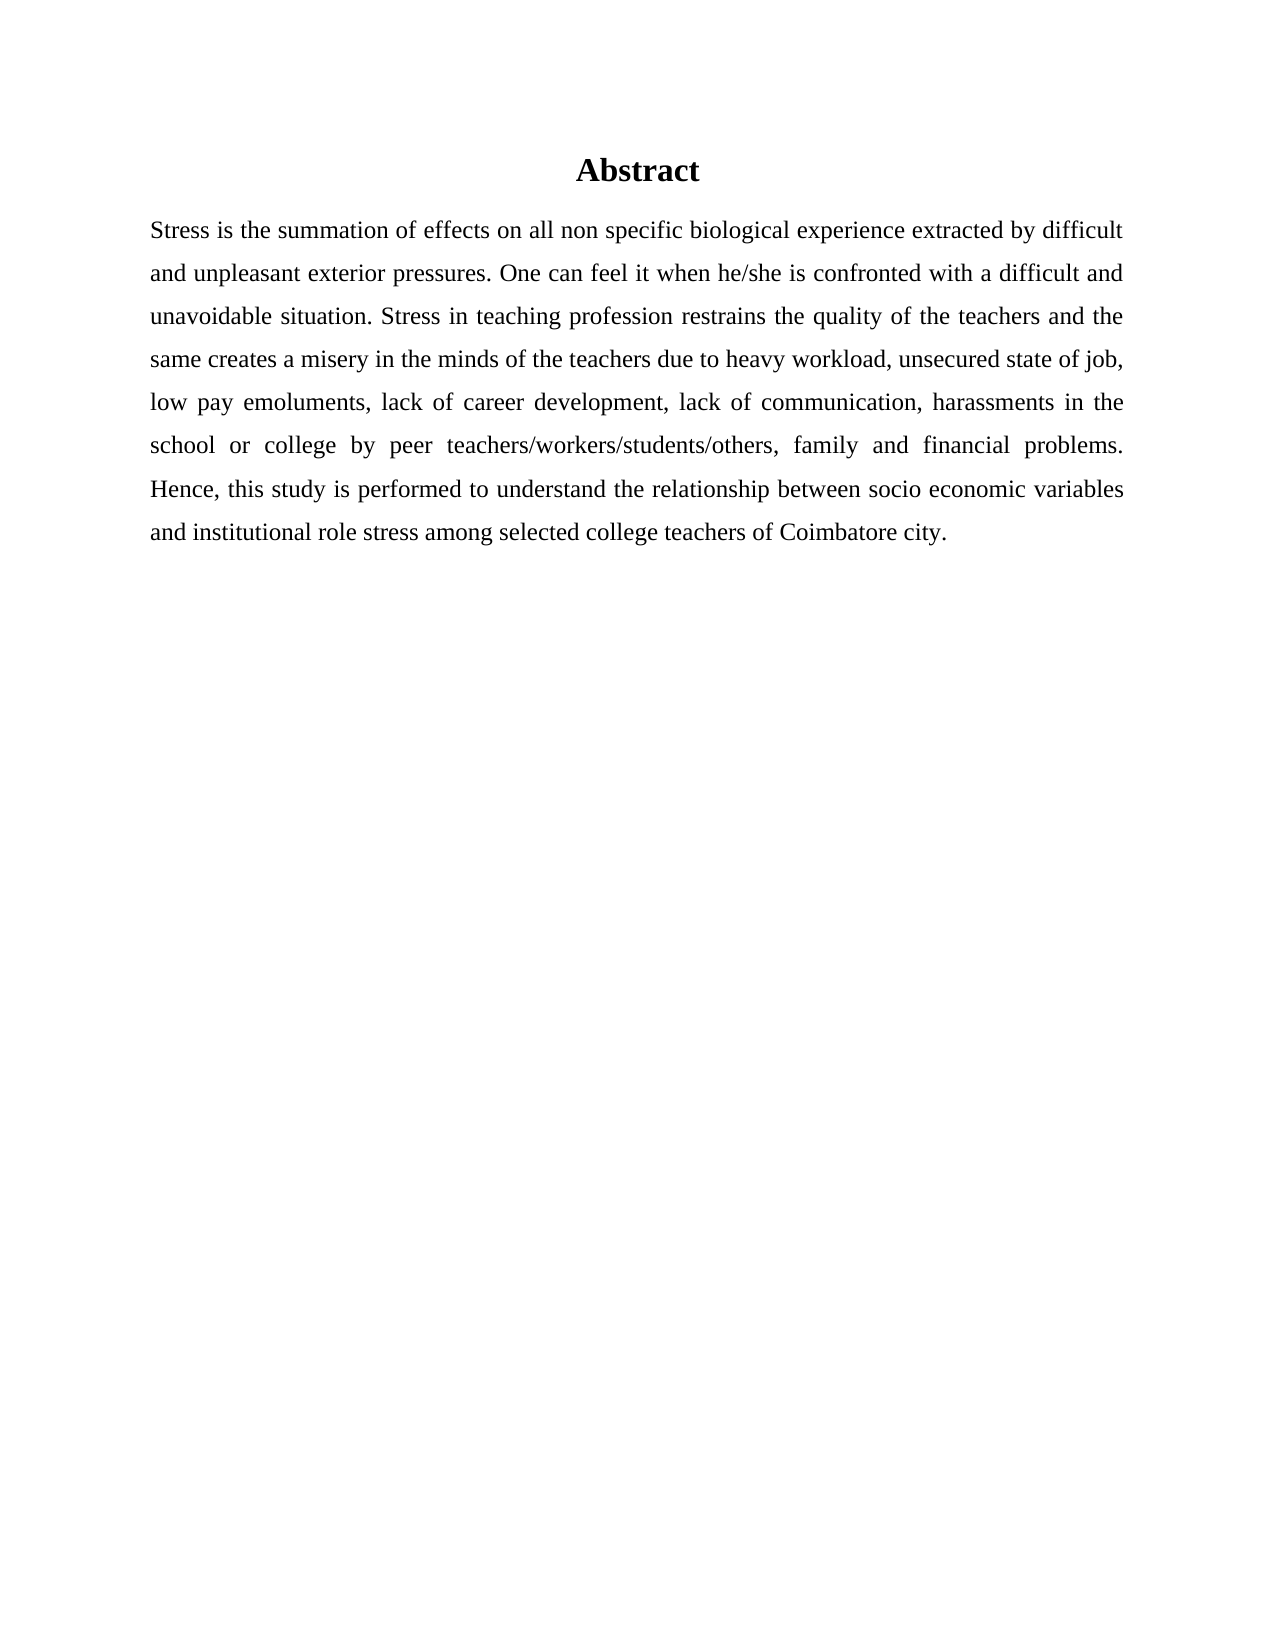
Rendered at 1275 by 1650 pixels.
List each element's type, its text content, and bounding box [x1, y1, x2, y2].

text Abstract [150, 150, 1125, 188]
text Stress is the summation of effects on all non specific biological experience extracted by difficult and unpleasant exterior pressures. One can feel it when he/she is confronted with a difficult and unavoidable situation. Stress in teaching profession restrains the quality of the teachers and the same creates a misery in the minds of the teachers due to heavy workload, unsecured state of job, low pay emoluments, lack of career development, lack of communication, harassments in the school or college by peer teachers/workers/students/others, family and financial problems. Hence, this study is performed to understand the relationship between socio economic variables and institutional role stress among selected college teachers of Coimbatore city. [150, 215, 1125, 546]
